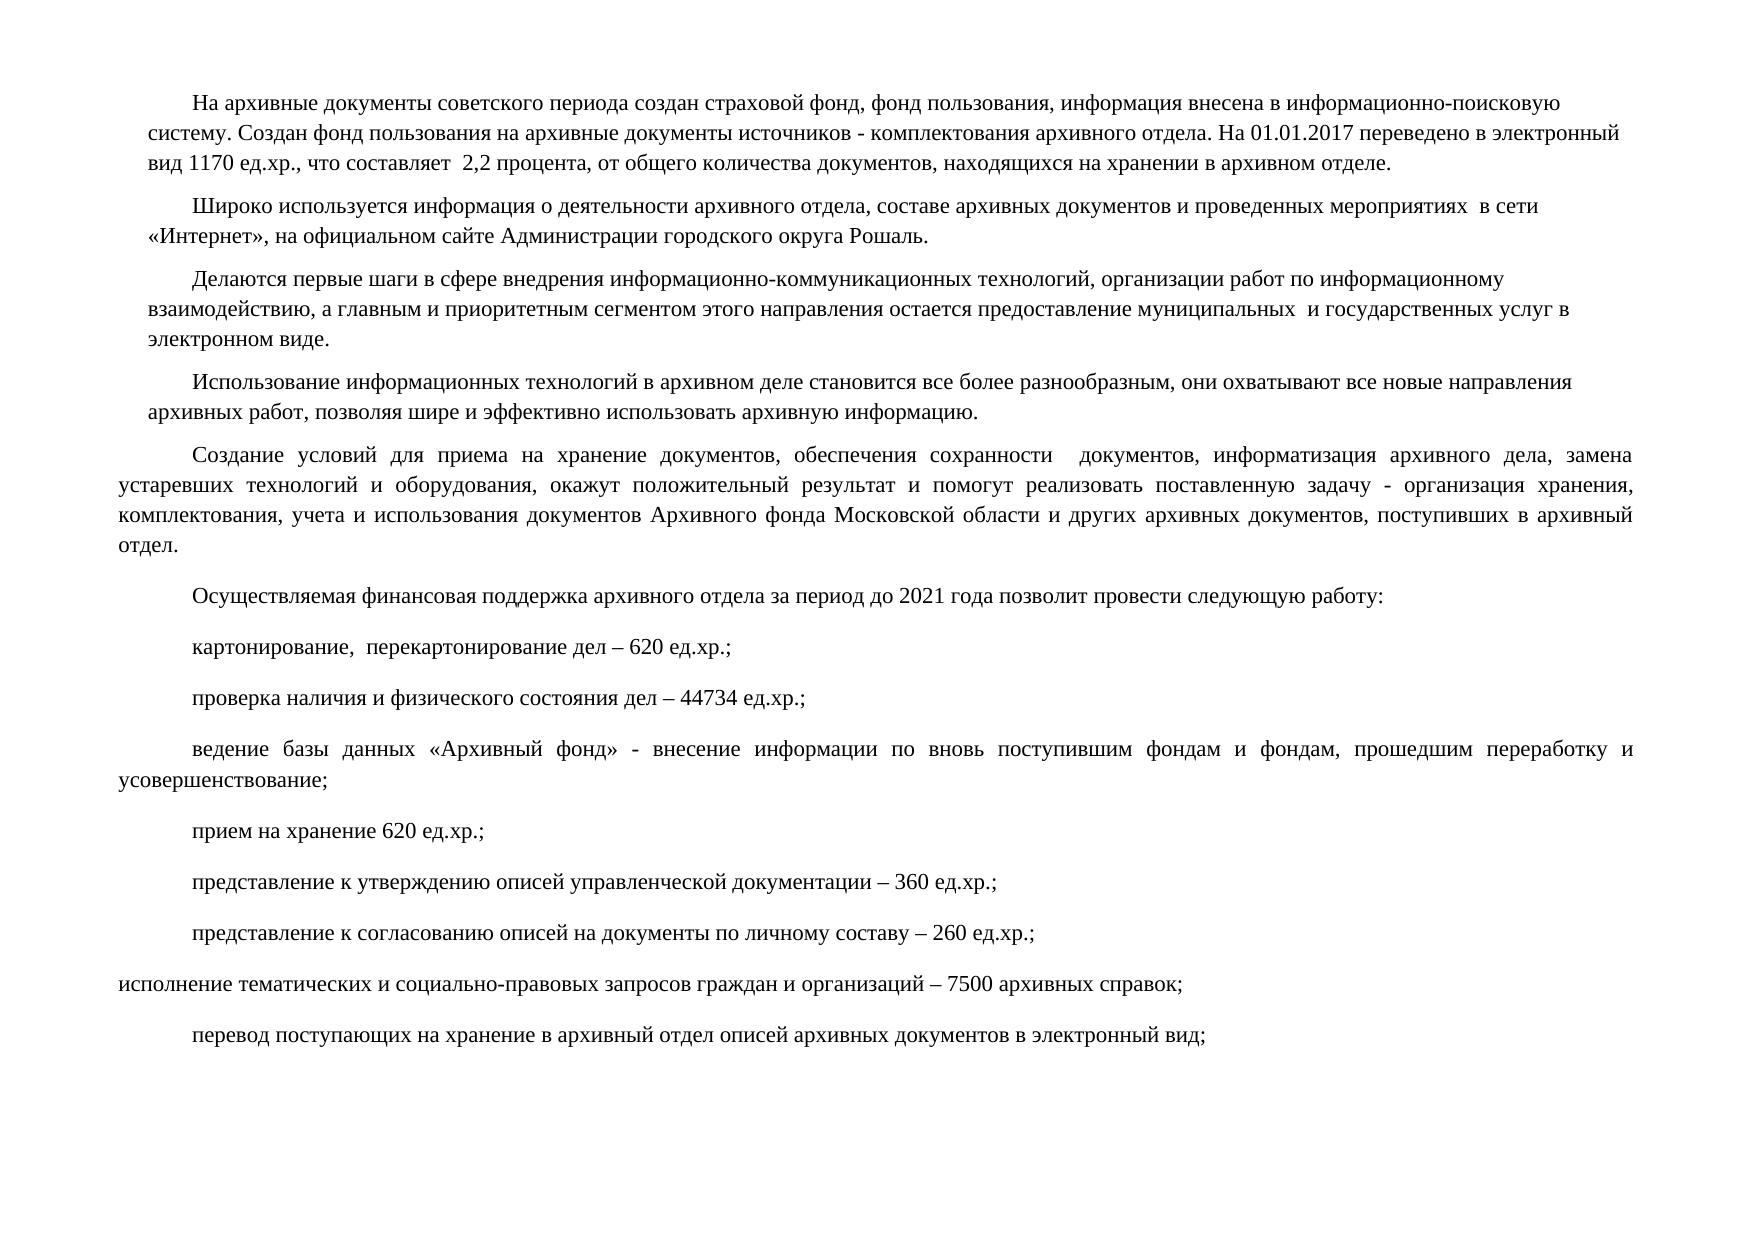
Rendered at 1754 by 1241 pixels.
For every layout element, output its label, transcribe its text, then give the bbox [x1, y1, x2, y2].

text проверка наличия и физического состояния дел – 44734 ед.хр.; [118, 684, 1636, 711]
text картонирование, перекартонирование дел – 620 ед.хр.; [118, 633, 1636, 660]
text На архивные документы советского периода создан страховой фонд, фонд пользования, информация внесена в информационно-поисковую систему. Создан фонд пользования на архивные документы источников - комплектования архивного отдела. На 01.01.2017 переведено в электронный вид 1170 ед.хр., что составляет 2,2 процента, от общего количества документов, находящихся на хранении в архивном отделе. [148, 88, 1636, 175]
text Создание условий для приема на хранение документов, обеспечения сохранности документов, информатизация архивного дела, замена устаревших технологий и оборудования, окажут положительный результат и помогут реализовать поставленную задачу - организация хранения, комплектования, учета и использования документов Архивного фонда Московской области и других архивных документов, поступивших в архивный отдел. [118, 441, 1636, 558]
text Осуществляемая финансовая поддержка архивного отдела за период до 2021 года позволит провести следующую работу: [118, 582, 1636, 609]
text Делаются первые шаги в сфере внедрения информационно-коммуникационных технологий, организации работ по информационному взаимодействию, а главным и приоритетным сегментом этого направления остается предоставление муниципальных и государственных услуг в электронном виде. [148, 264, 1636, 351]
text представление к согласованию описей на документы по личному составу – 260 ед.хр.; [118, 919, 1636, 945]
text Широко используется информация о деятельности архивного отдела, составе архивных документов и проведенных мероприятиях в сети «Интернет», на официальном сайте Администрации городского округа Рошаль. [148, 192, 1636, 248]
text прием на хранение 620 ед.хр.; [118, 817, 1636, 843]
text исполнение тематических и социально-правовых запросов граждан и организаций – 7500 архивных справок; [118, 970, 1636, 996]
text перевод поступающих на хранение в архивный отдел описей архивных документов в электронный вид; [118, 1021, 1636, 1047]
text ведение базы данных «Архивный фонд» - внесение информации по вновь поступившим фондам и фондам, прошедшим переработку и усовершенствование; [118, 735, 1636, 792]
text представление к утверждению описей управленческой документации – 360 ед.хр.; [118, 868, 1636, 894]
text Использование информационных технологий в архивном деле становится все более разнообразным, они охватывают все новые направления архивных работ, позволяя шире и эффективно использовать архивную информацию. [148, 368, 1636, 424]
